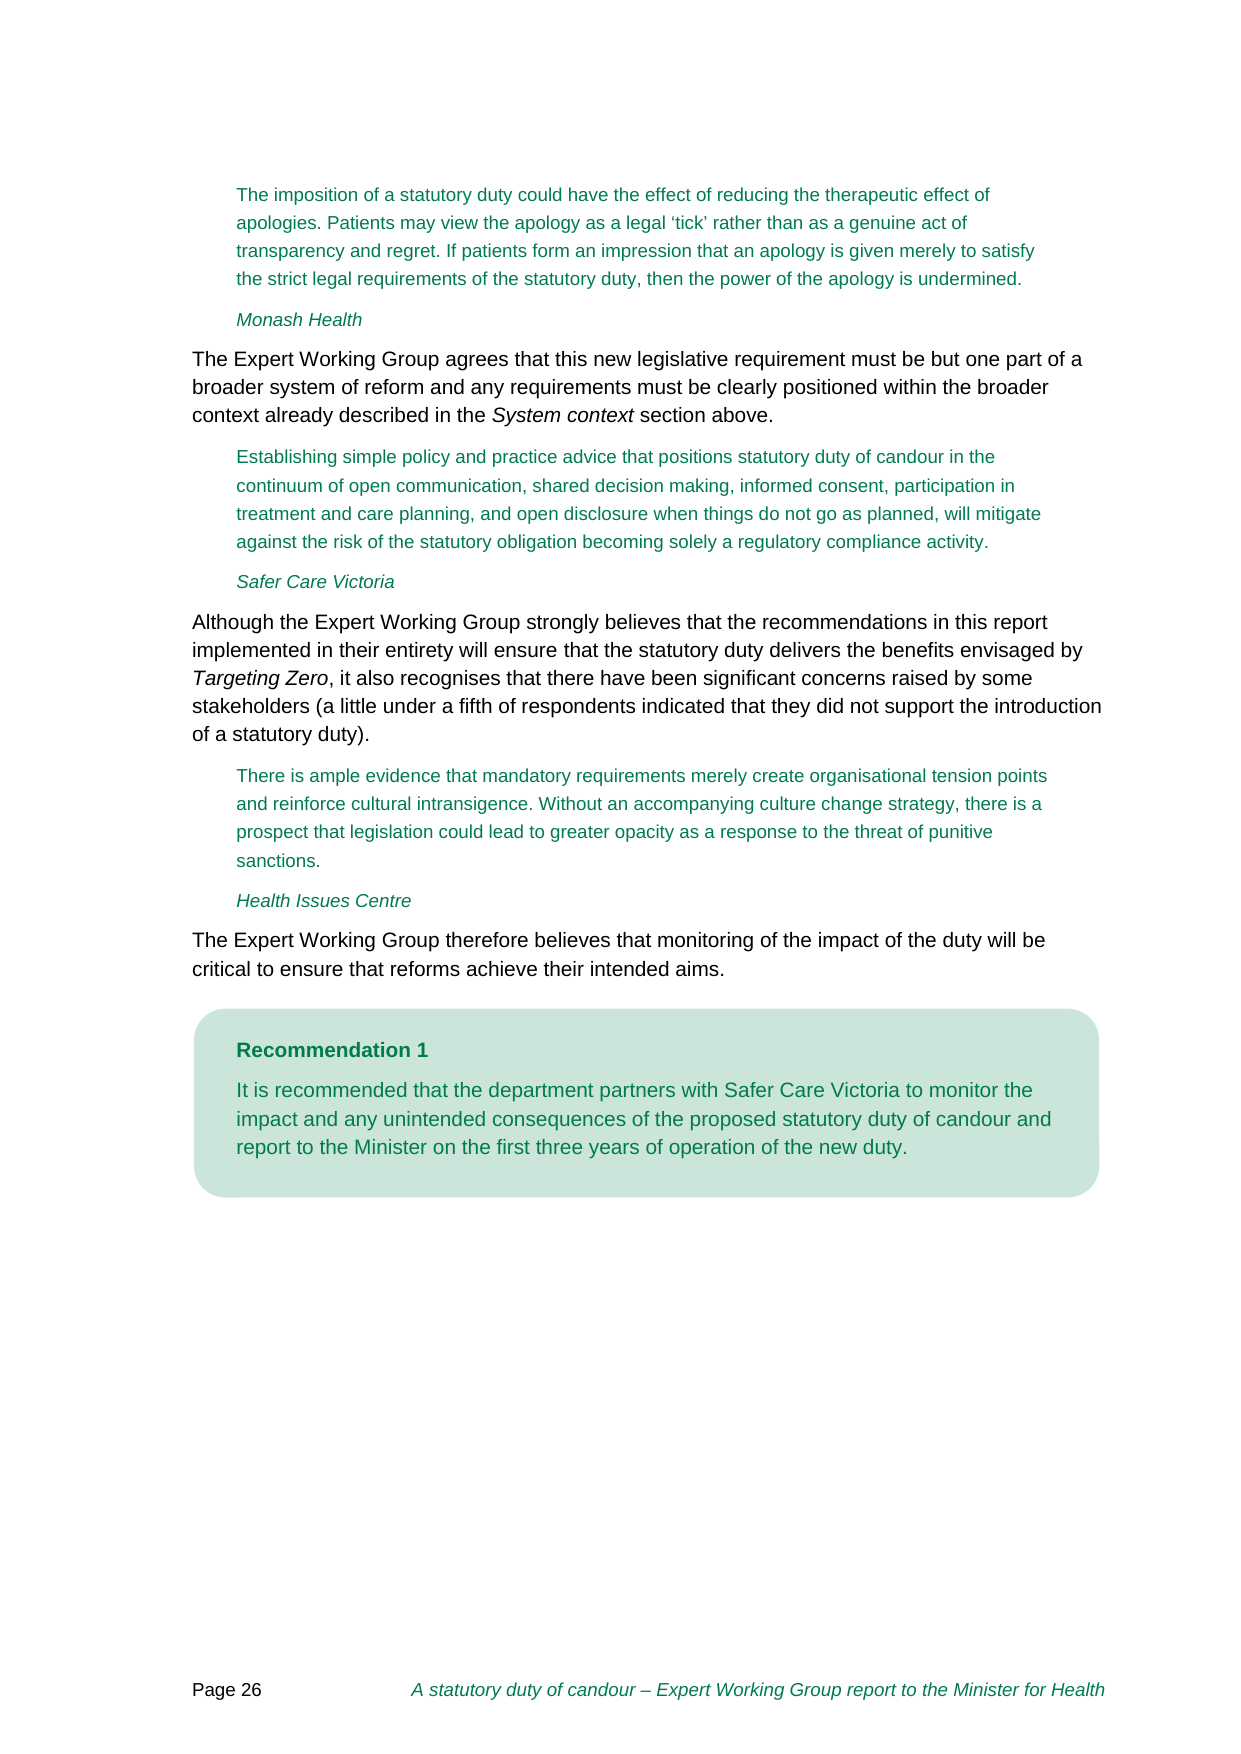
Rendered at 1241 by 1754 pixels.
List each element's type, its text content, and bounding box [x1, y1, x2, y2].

text The imposition of a statutory duty could have the effect of reducing the therapeutic effect of apologies. Patients may view the apology as a legal ‘tick’ rather than as a genuine act of transparency and regret. If patients form an impression that an apology is given merely to satisfy the strict legal requirements of the statutory duty, then the power of the apology is undermined. [236, 177, 1063, 290]
text Recommendation 1 [236, 1033, 1063, 1062]
text There is ample evidence that mandatory requirements merely create organisational tension points and reinforce cultural intransigence. Without an accompanying culture change strategy, there is a prospect that legislation could lead to greater opacity as a response to the threat of punitive sanctions. [236, 758, 1063, 871]
text The Expert Working Group therefore believes that monitoring of the impact of the duty will be critical to ensure that reforms achieve their intended aims. [192, 924, 1104, 980]
text Health Issues Centre [236, 883, 1063, 912]
text Establishing simple policy and practice advice that positions statutory duty of candour in the continuum of open communication, shared decision making, informed consent, participation in treatment and care planning, and open disclosure when things do not go as planned, will mitigate against the risk of the statutory obligation becoming solely a regulatory compliance activity. [236, 440, 1063, 552]
text Safer Care Victoria [236, 565, 1063, 593]
text Monash Health [236, 302, 1063, 330]
text Although the Expert Working Group strongly believes that the recommendations in this report implemented in their entirety will ensure that the statutory duty delivers the benefits envisaged by Targeting Zero, it also recognises that there have been significant concerns raised by some stakeholders (a little under a fifth of respondents indicated that they did not support the introduction of a statutory duty). [192, 605, 1104, 746]
text The Expert Working Group agrees that this new legislative requirement must be but one part of a broader system of reform and any requirements must be clearly positioned within the broader context already described in the System context section above. [192, 343, 1104, 427]
text It is recommended that the department partners with Safer Care Victoria to monitor the impact and any unintended consequences of the proposed statutory duty of candour and report to the Minister on the first three years of operation of the new duty. [236, 1074, 1063, 1158]
